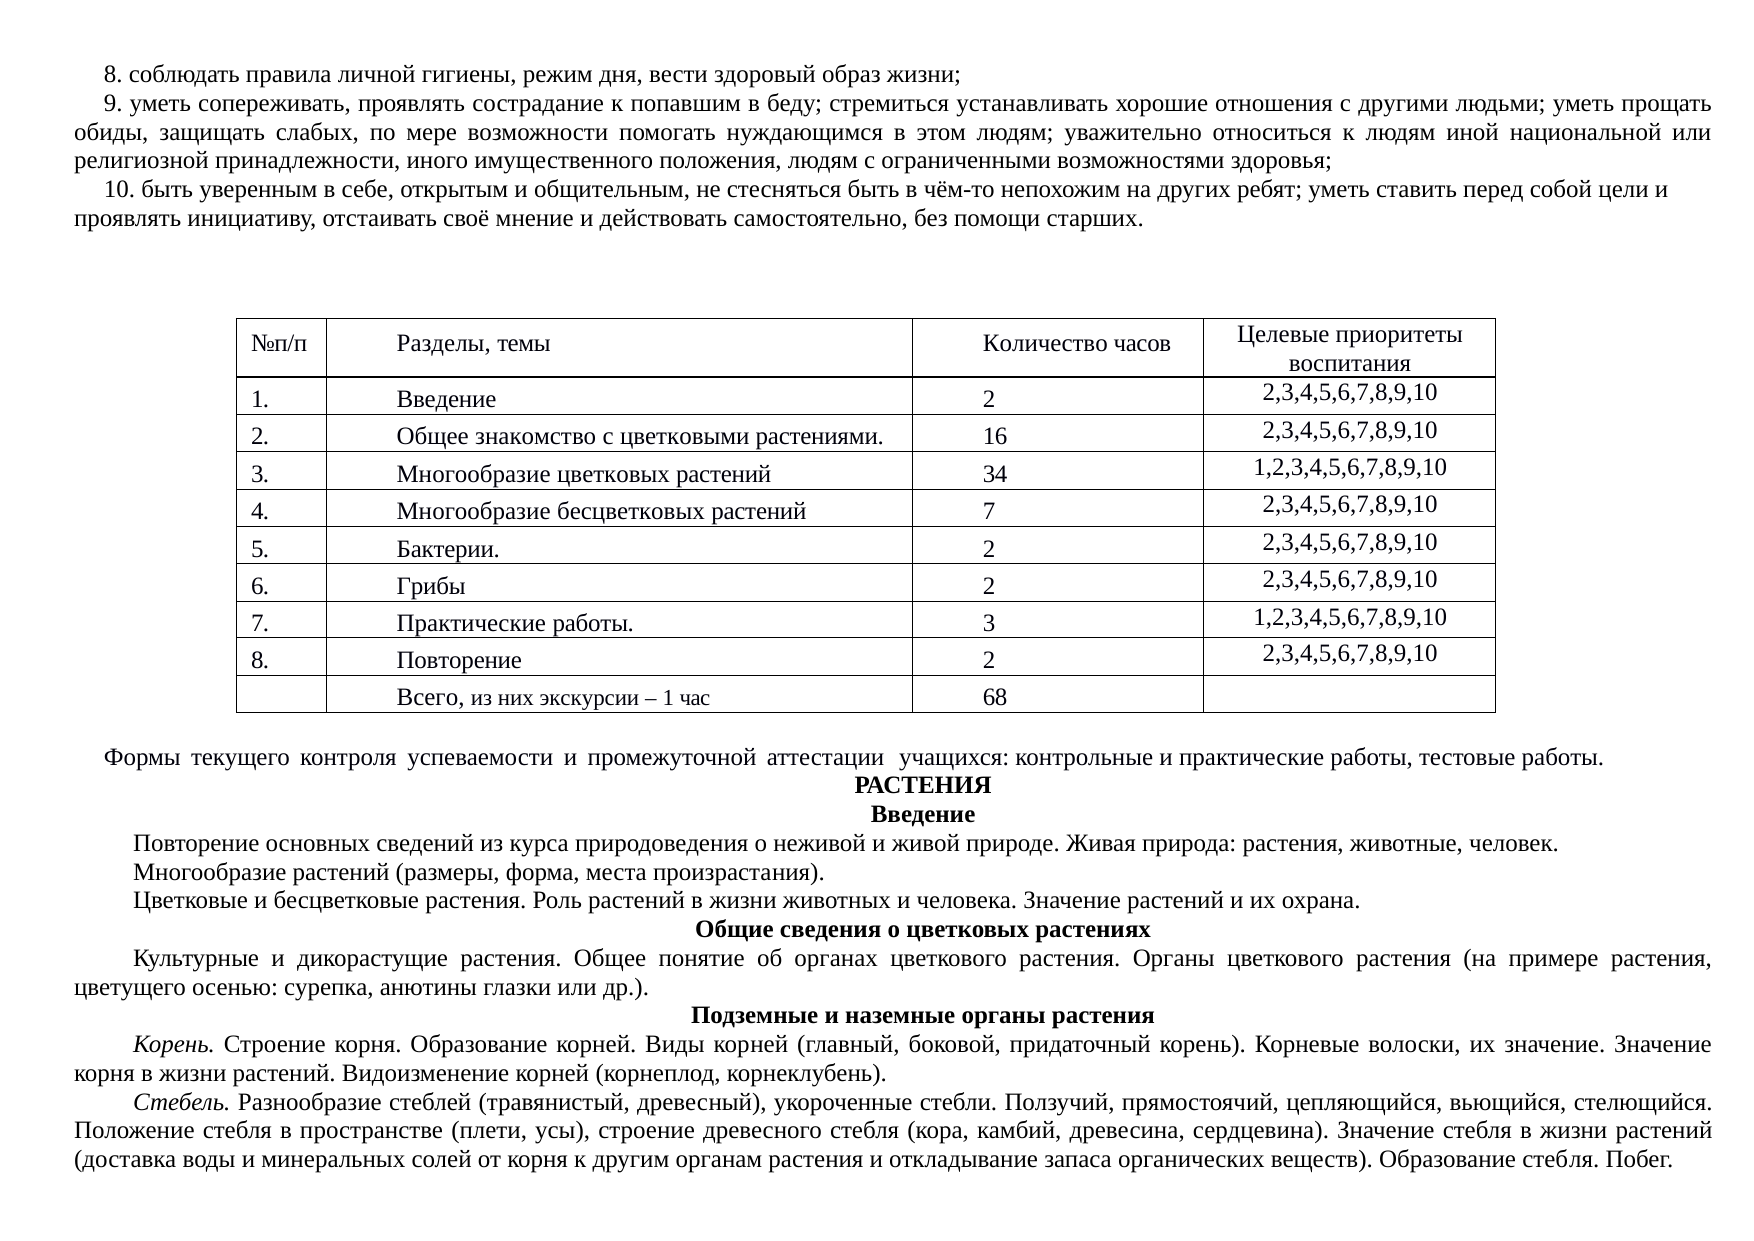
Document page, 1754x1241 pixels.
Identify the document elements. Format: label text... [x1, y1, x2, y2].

text Введение [74, 799, 1713, 828]
table_cell 1,2,3,4,5,6,7,8,9,10 [1204, 452, 1495, 488]
table_header №п/п [237, 319, 326, 376]
table_cell 2,3,4,5,6,7,8,9,10 [1204, 527, 1495, 563]
text Культурные и дикорастущие растения. Общее понятие об органах цветкового растения. Органы цветкового растения (на примере растения, цветущего осенью: сурепка, анютины глазки или др.). [74, 943, 1713, 1001]
table_cell 7. [237, 602, 326, 637]
table_cell Общее знакомство с цветковыми растениями. [327, 415, 912, 451]
text Повторение основных сведений из курса природоведения о неживой и живой природе. Живая природа: растения, животные, человек. [74, 828, 1713, 857]
table_cell 1. [237, 378, 326, 414]
table_cell 2,3,4,5,6,7,8,9,10 [1204, 378, 1495, 414]
table_cell 2,3,4,5,6,7,8,9,10 [1204, 638, 1495, 674]
table_cell Многообразие цветковых растений [327, 452, 912, 488]
table_cell 7 [913, 490, 1203, 526]
text Цветковые и бесцветковые растения. Роль растений в жизни животных и человека. Значение растений и их охрана. [74, 886, 1713, 914]
table_cell 16 [913, 415, 1203, 451]
table_cell 5. [237, 527, 326, 563]
text РАСТЕНИЯ [74, 771, 1713, 799]
table_cell 2 [913, 527, 1203, 563]
table_cell 2 [913, 378, 1203, 414]
table_cell 2,3,4,5,6,7,8,9,10 [1204, 490, 1495, 526]
table_cell [1204, 676, 1495, 712]
table_cell 2,3,4,5,6,7,8,9,10 [1204, 415, 1495, 451]
table_cell 34 [913, 452, 1203, 488]
table_cell 2 [913, 638, 1203, 674]
table_header Количество часов [913, 319, 1203, 376]
text 9. уметь сопереживать, проявлять сострадание к попавшим в беду; стремиться устанавливать хорошие отношения с другими людьми; уметь прощать обиды, защищать слабых, по мере возможности помогать нуждающимся в этом людям; уважительно относиться к людям иной национальной или религиозной принадлежности, иного имущественного положения, людям с ограниченными возможностями здоровья; [74, 88, 1713, 174]
table_cell 2,3,4,5,6,7,8,9,10 [1204, 564, 1495, 601]
table_cell 68 [913, 676, 1203, 712]
table_cell 3. [237, 452, 326, 488]
table_cell 6. [237, 564, 326, 601]
text 8. соблюдать правила личной гигиены, режим дня, вести здоровый образ жизни; [74, 59, 1713, 88]
table_cell Бактерии. [327, 527, 912, 563]
table_cell 3 [913, 602, 1203, 637]
table_cell Практические работы. [327, 602, 912, 637]
table_cell Всего, из них экскурсии – 1 час [327, 676, 912, 712]
text Подземные и наземные органы растения [74, 1001, 1713, 1029]
table_header Целевые приоритеты воспитания [1204, 319, 1495, 376]
text Общие сведения о цветковых растениях [74, 914, 1713, 943]
text Многообразие растений (размеры, форма, места произрастания). [74, 857, 1713, 886]
text Стебель. Разнообразие стеблей (травянистый, древесный), укороченные стебли. Ползучий, прямостоячий, цепляющийся, вьющийся, стелющийся. Положение стебля в пространстве (плети, усы), строение древесного стебля (кора, камбий, древесина, сердцевина). Значение стебля в жизни растений (доставка воды и минеральных солей от корня к другим органам растения и откладывание запаса органических веществ). Образование стебля. Побег. [74, 1087, 1713, 1173]
text Формы текущего контроля успеваемости и промежуточной аттестации учащихся: контрольные и практические работы, тестовые работы. [74, 742, 1713, 771]
table_cell Грибы [327, 564, 912, 601]
table_cell 8. [237, 638, 326, 674]
text 10. быть уверенным в себе, открытым и общительным, не стесняться быть в чём-то непохожим на других ребят; уметь ставить перед собой цели и проявлять инициативу, отстаивать своё мнение и действовать самостоятельно, без помощи старших. [74, 174, 1713, 232]
table_cell 2 [913, 564, 1203, 601]
table_cell 1,2,3,4,5,6,7,8,9,10 [1204, 602, 1495, 637]
table_cell 2. [237, 415, 326, 451]
table_cell Повторение [327, 638, 912, 674]
table_cell Многообразие бесцветковых растений [327, 490, 912, 526]
table_header Разделы, темы [327, 319, 912, 376]
text Корень. Строение корня. Образование корней. Виды корней (главный, боковой, придаточный корень). Корневые волоски, их значение. Значение корня в жизни растений. Видоизменение корней (корнеплод, корнеклубень). [74, 1029, 1713, 1087]
table_cell 4. [237, 490, 326, 526]
table_cell Введение [327, 378, 912, 414]
table_cell [237, 676, 326, 712]
